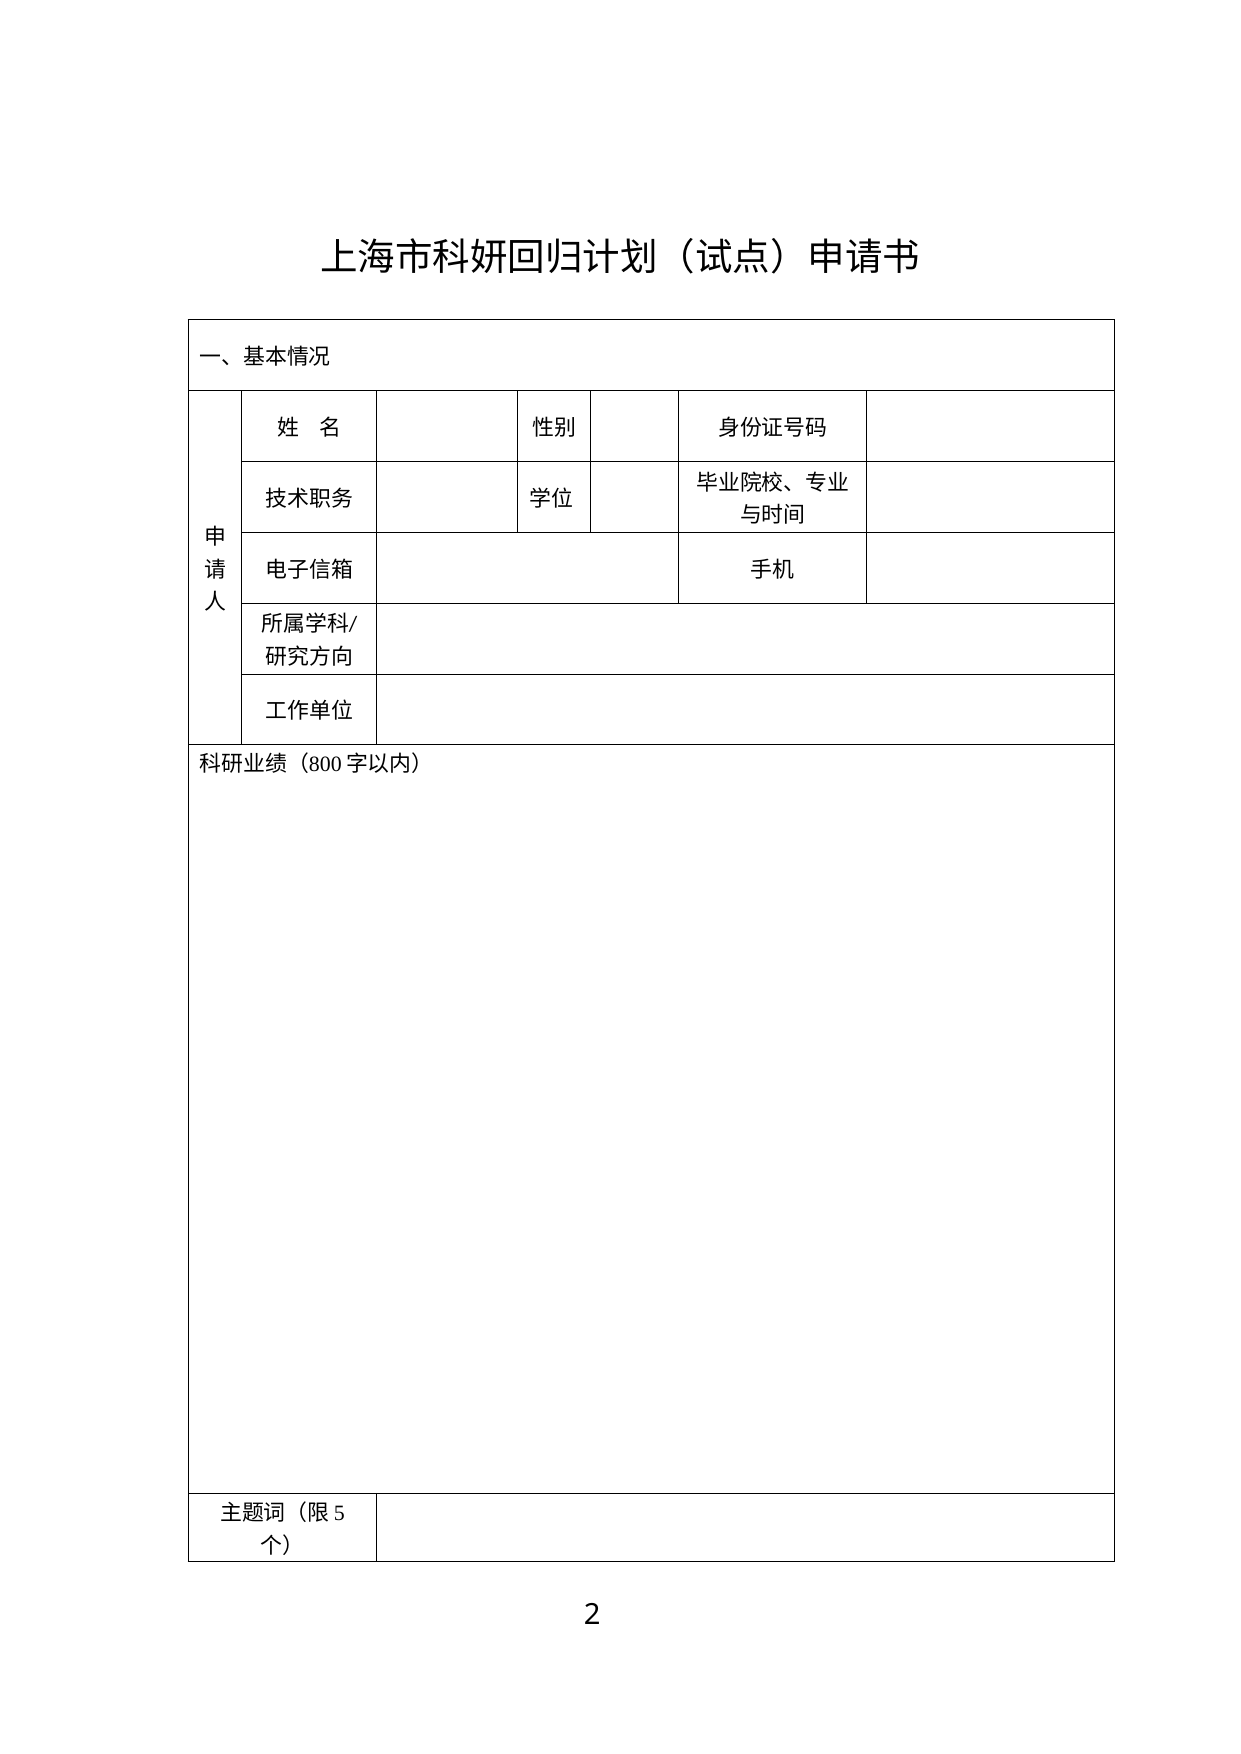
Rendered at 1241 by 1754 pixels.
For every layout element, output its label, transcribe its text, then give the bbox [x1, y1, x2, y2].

table_cell 电子信箱 [242, 533, 376, 603]
table_cell [377, 462, 517, 532]
table_cell 工作单位 [242, 675, 376, 744]
table_cell [377, 1494, 1114, 1561]
table_header 一、基本情况 [189, 320, 1114, 390]
table_cell [867, 462, 1114, 532]
table_cell 主题词（限5个） [189, 1494, 376, 1561]
table_cell [377, 391, 517, 461]
table_cell [377, 533, 678, 603]
table_cell 学位 [518, 462, 590, 532]
table_cell 性别 [518, 391, 590, 461]
table_cell 身份证号码 [679, 391, 866, 461]
table_cell [377, 604, 1114, 673]
table_cell 申请人 [189, 391, 241, 744]
table_cell [867, 391, 1114, 461]
table_cell [591, 391, 678, 461]
table_cell 科研业绩（800字以内） [189, 745, 1114, 1493]
table_cell 姓 名 [242, 391, 376, 461]
text 上海市科妍回归计划（试点）申请书 [187, 222, 1053, 287]
table_cell 技术职务 [242, 462, 376, 532]
table_cell [591, 462, 678, 532]
table_cell 手机 [679, 533, 866, 603]
table_cell [377, 675, 1114, 744]
table_cell [867, 533, 1114, 603]
table_cell 所属学科/研究方向 [242, 604, 376, 673]
table_cell 毕业院校、专业 与时间 [679, 462, 866, 532]
